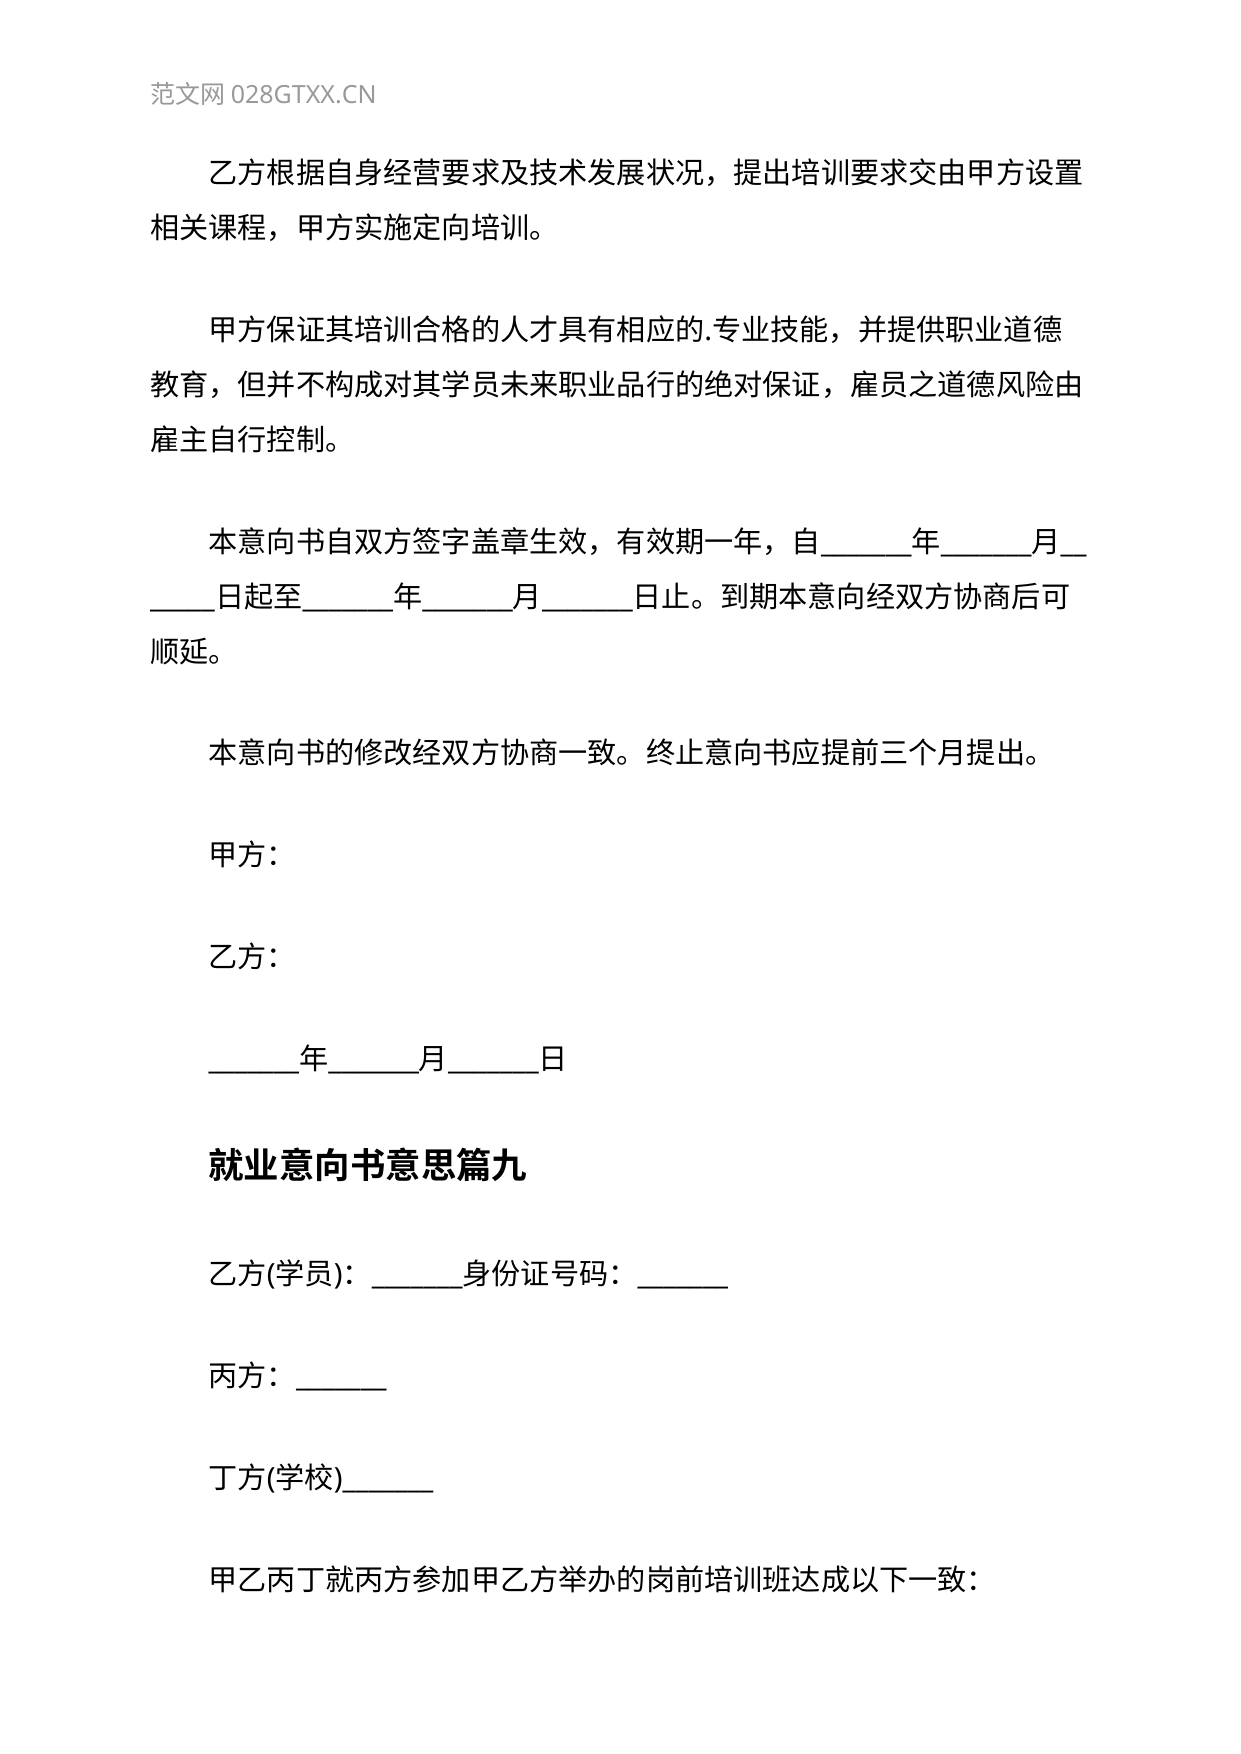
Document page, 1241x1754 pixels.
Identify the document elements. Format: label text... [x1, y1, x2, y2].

text 甲方保证其培训合格的人才具有相应的.专业技能，并提供职业道德教育，但并不构成对其学员未来职业品行的绝对保证，雇员之道德风险由雇主自行控制。 [150, 307, 1090, 459]
text 本意向书自双方签字盖章生效，有效期一年，自_______年_______月_______日起至_______年_______月_______日止。到期本意向经双方协商后可顺延。 [150, 518, 1090, 671]
text 丙方：_______ [150, 1353, 1090, 1395]
text 乙方(学员)：_______身份证号码：_______ [150, 1251, 1090, 1293]
text _______年_______月_______日 [150, 1035, 1090, 1078]
text 甲乙丙丁就丙方参加甲乙方举办的岗前培训班达成以下一致： [150, 1557, 1090, 1599]
text 本意向书的修改经双方协商一致。终止意向书应提前三个月提出。 [150, 730, 1090, 772]
text 乙方： [150, 934, 1090, 976]
text 甲方： [150, 832, 1090, 874]
text 乙方根据自身经营要求及技术发展状况，提出培训要求交由甲方设置相关课程，甲方实施定向培训。 [150, 150, 1090, 247]
text 丁方(学校)_______ [150, 1455, 1090, 1497]
text 就业意向书意思篇九 [150, 1137, 1090, 1189]
